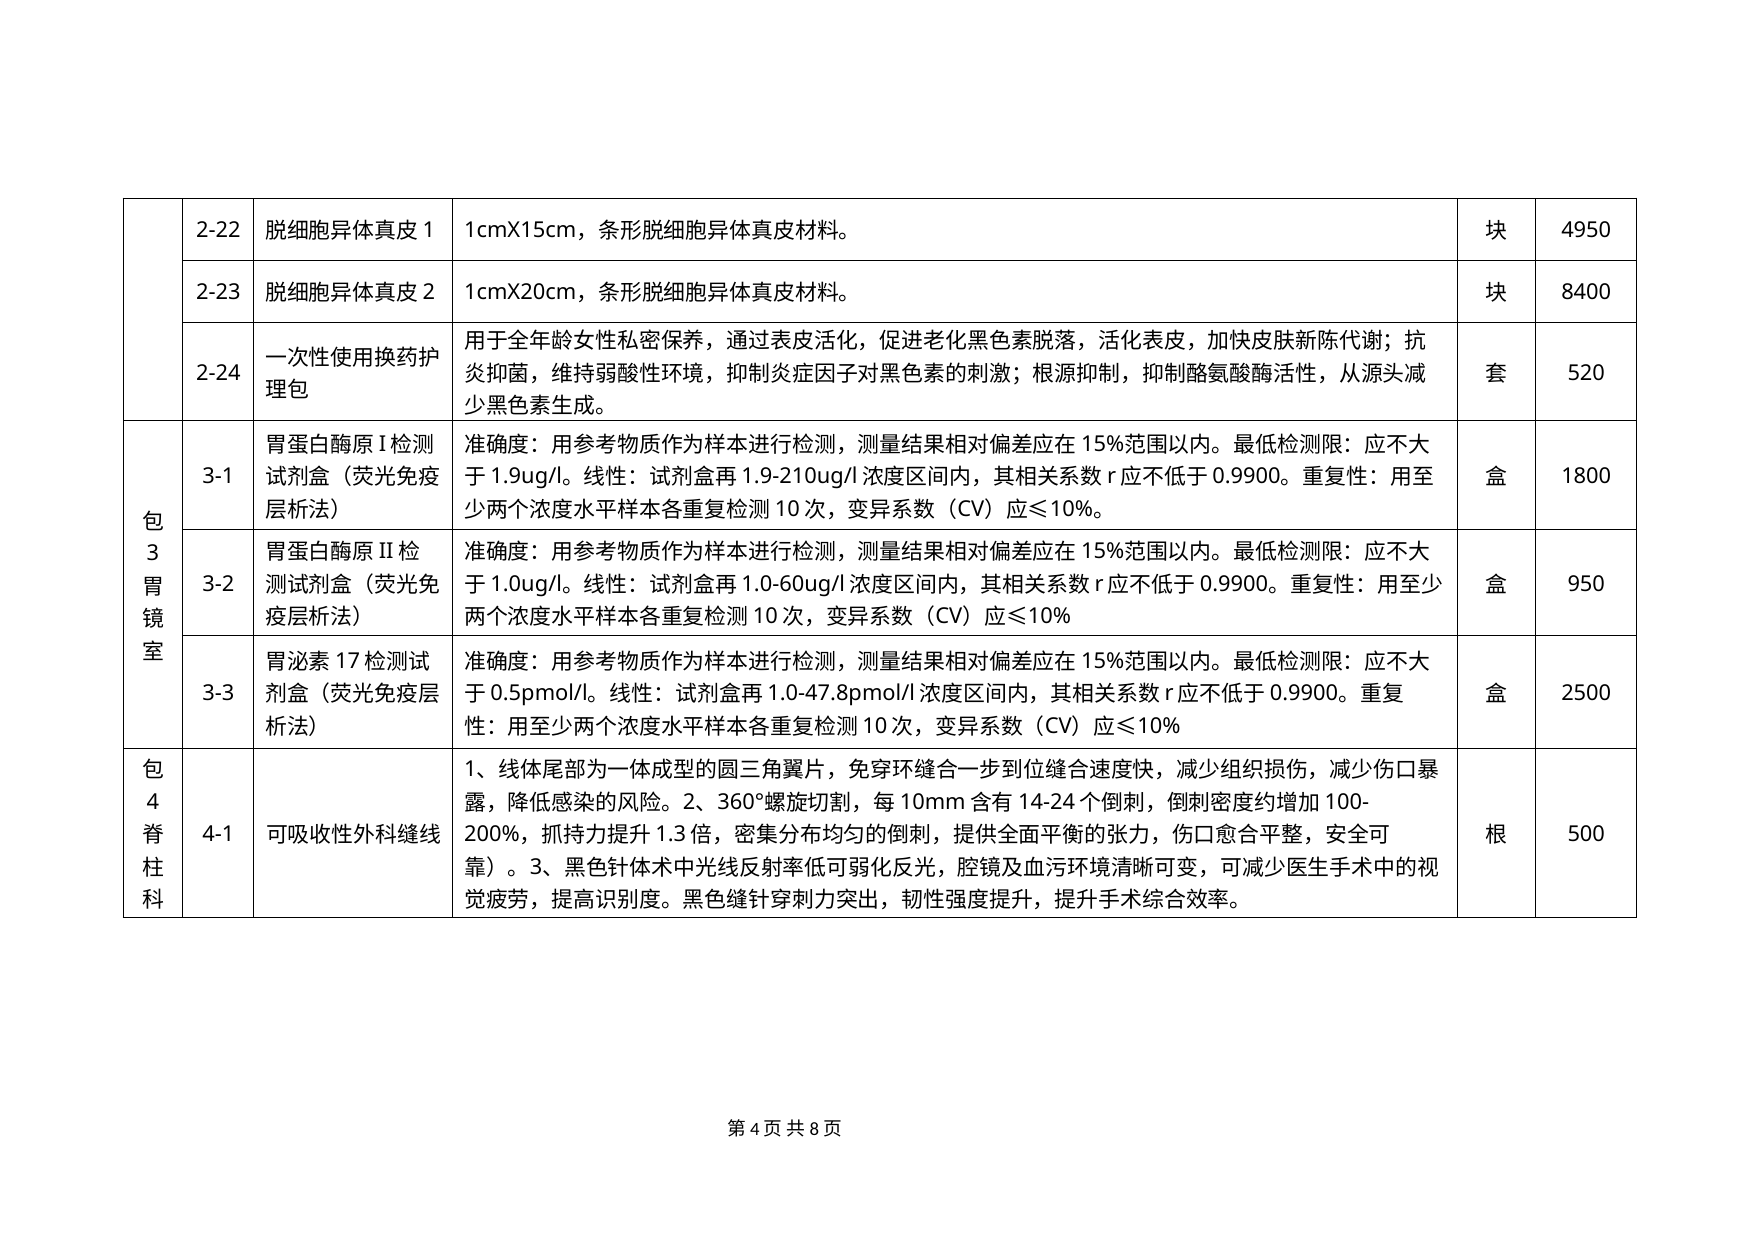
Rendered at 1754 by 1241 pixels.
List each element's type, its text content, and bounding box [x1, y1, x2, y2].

table_cell 胃蛋白酶原II检测试剂盒（荧光免疫层析法） [254, 530, 452, 635]
table_cell 3-3 [183, 636, 253, 748]
table_cell 2500 [1536, 636, 1636, 748]
table_cell 用于全年龄女性私密保养，通过表皮活化，促进老化黑色素脱落，活化表皮，加快皮肤新陈代谢；抗炎抑菌，维持弱酸性环境，抑制炎症因子对黑色素的刺激；根源抑制，抑制酪氨酸酶活性，从源头减少黑色素生成。 [453, 323, 1457, 420]
table_cell 包4 脊柱科 [124, 749, 182, 917]
table_cell 3-1 [183, 421, 253, 529]
table_cell 准确度：用参考物质作为样本进行检测，测量结果相对偏差应在15%范围以内。最低检测限：应不大于1.0ug/l。线性：试剂盒再1.0-60ug/l浓度区间内，其相关系数r应不低于0.9900。重复性：用至少两个浓度水平样本各重复检测10次，变异系数（CV）应≤10% [453, 530, 1457, 635]
table_cell 盒 [1458, 421, 1535, 529]
table_cell 脱细胞异体真皮1 [254, 199, 452, 260]
table_cell 2-22 [183, 199, 253, 260]
table_cell 2-23 [183, 261, 253, 322]
table_cell 1cmX15cm，条形脱细胞异体真皮材料。 [453, 199, 1457, 260]
table_cell 脱细胞异体真皮2 [254, 261, 452, 322]
table_cell 1、线体尾部为一体成型的圆三角翼片，免穿环缝合一步到位缝合速度快，减少组织损伤，减少伤口暴露，降低感染的风险。2、360°螺旋切割，每10mm含有14-24个倒刺，倒刺密度约增加100-200%，抓持力提升1.3倍，密集分布均匀的倒刺，提供全面平衡的张力，伤口愈合平整，安全可靠）。3、黑色针体术中光线反射率低可弱化反光，腔镜及血污环境清晰可变，可减少医生手术中的视觉疲劳，提高识别度。黑色缝针穿刺力突出，韧性强度提升，提升手术综合效率。 [453, 749, 1457, 917]
table_cell 块 [1458, 261, 1535, 322]
table_cell 包3 胃镜室 [124, 421, 182, 748]
table_cell 2-24 [183, 323, 253, 420]
table_cell 可吸收性外科缝线 [254, 749, 452, 917]
table_cell 520 [1536, 323, 1636, 420]
table_cell 块 [1458, 199, 1535, 260]
table_cell 套 [1458, 323, 1535, 420]
table_cell 1800 [1536, 421, 1636, 529]
table_cell 盒 [1458, 530, 1535, 635]
table_cell 1cmX20cm，条形脱细胞异体真皮材料。 [453, 261, 1457, 322]
table_cell 4-1 [183, 749, 253, 917]
table_cell 3-2 [183, 530, 253, 635]
table_cell 一次性使用换药护理包 [254, 323, 452, 420]
table_cell 8400 [1536, 261, 1636, 322]
table_cell 500 [1536, 749, 1636, 917]
table_cell 胃蛋白酶原I检测试剂盒（荧光免疫层析法） [254, 421, 452, 529]
table_cell 胃泌素17检测试剂盒（荧光免疫层析法） [254, 636, 452, 748]
table_cell 准确度：用参考物质作为样本进行检测，测量结果相对偏差应在15%范围以内。最低检测限：应不大于0.5pmol/l。线性：试剂盒再1.0-47.8pmol/l浓度区间内，其相关系数r应不低于0.9900。重复性：用至少两个浓度水平样本各重复检测10次，变异系数（CV）应≤10% [453, 636, 1457, 748]
table_cell 4950 [1536, 199, 1636, 260]
table_cell 盒 [1458, 636, 1535, 748]
table_cell 950 [1536, 530, 1636, 635]
table_cell 准确度：用参考物质作为样本进行检测，测量结果相对偏差应在15%范围以内。最低检测限：应不大于1.9ug/l。线性：试剂盒再1.9-210ug/l浓度区间内，其相关系数r应不低于0.9900。重复性：用至少两个浓度水平样本各重复检测10次，变异系数（CV）应≤10%。 [453, 421, 1457, 529]
table_cell 根 [1458, 749, 1535, 917]
